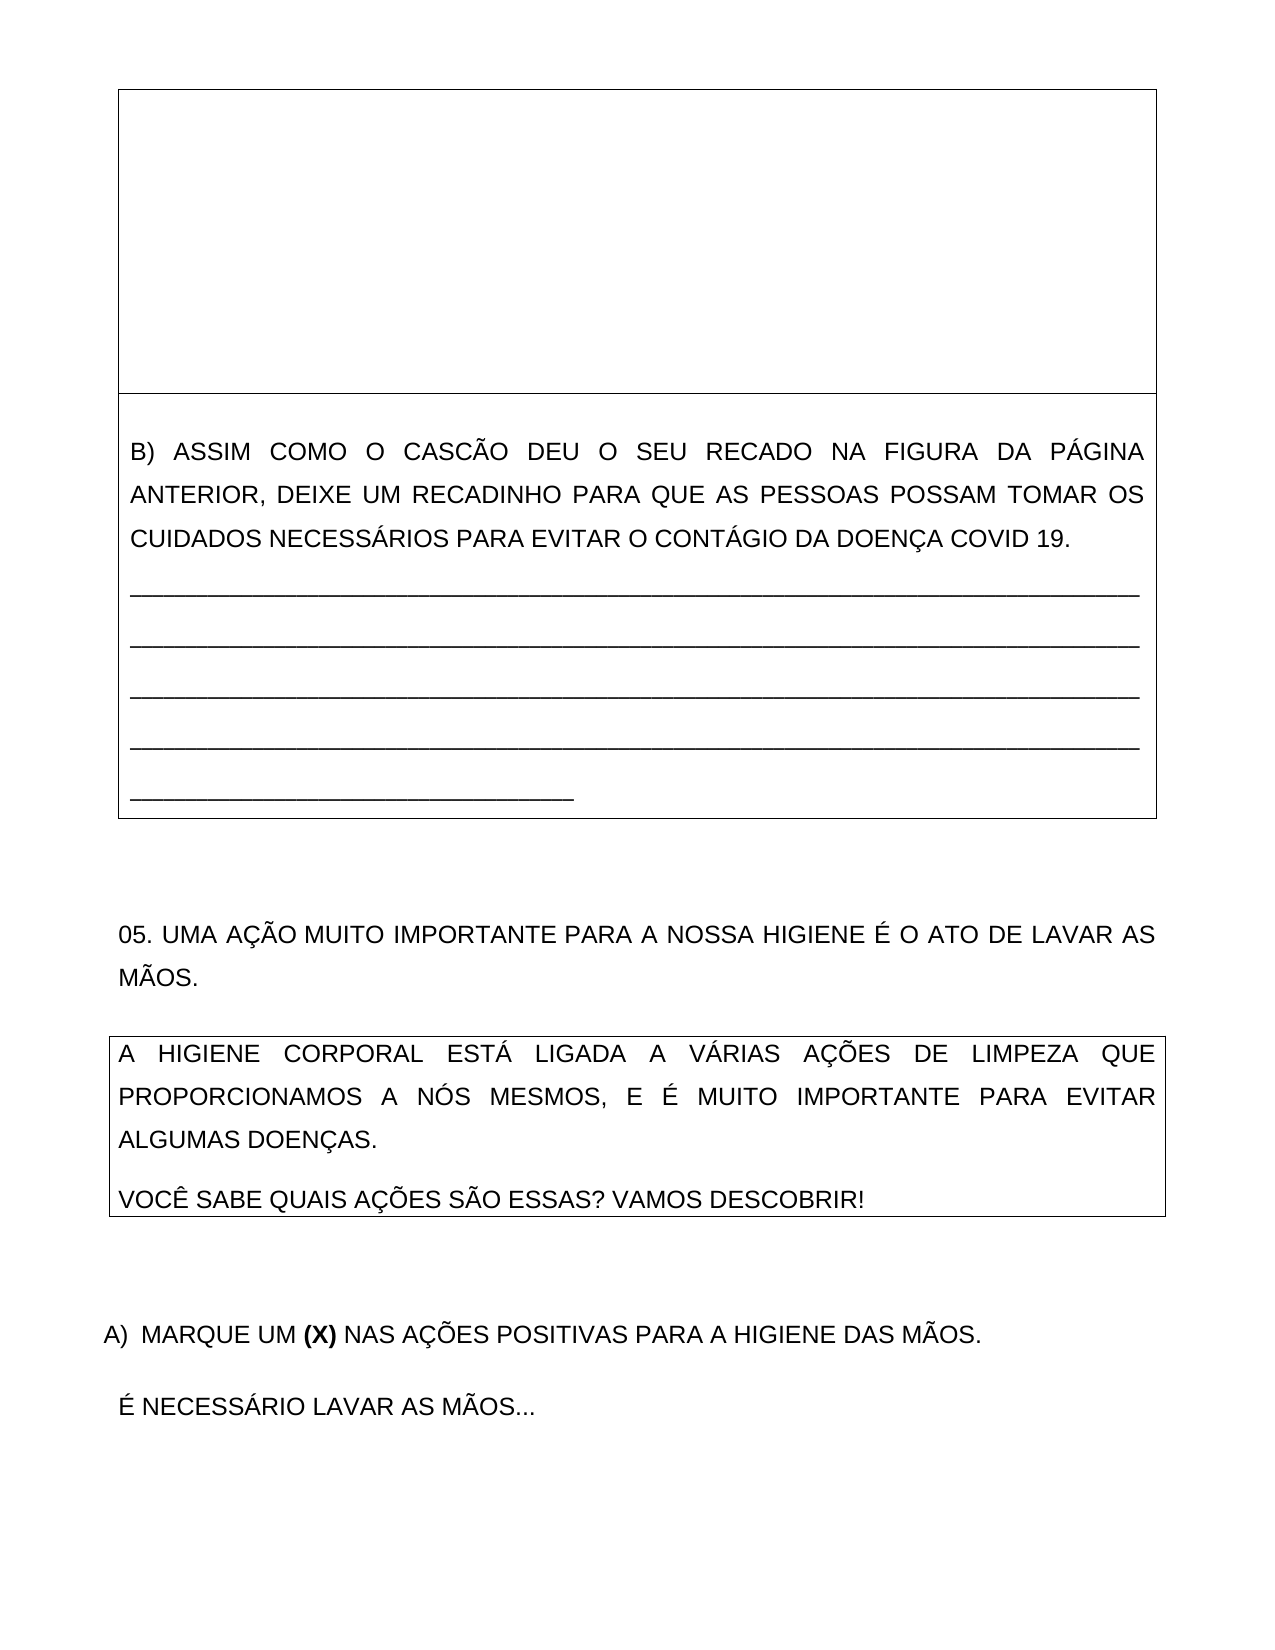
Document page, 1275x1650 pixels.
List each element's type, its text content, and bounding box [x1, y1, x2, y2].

table_cell B) ASSIM COMO O CASCÃO DEU O SEU RECADO NA FIGURA DA PÁGINA ANTERIOR, DEIXE UM RECADINHO PARA QUE AS PESSOAS POSSAM TOMAR OS CUIDADOS NECESSÁRIOS PARA EVITAR O CONTÁGIO DA DOENÇA COVID 19. ____________________________________________________________________________________________________________________________________________________________________________________________________________________________________________________________________________________________________________________________________________________________________________________________________________________ [119, 394, 1156, 818]
text VOCÊ SABE QUAIS AÇÕES SÃO ESSAS? VAMOS DESCOBRIR! [110, 1182, 1165, 1216]
text A HIGIENE CORPORAL ESTÁ LIGADA A VÁRIAS AÇÕES DE LIMPEZA QUE PROPORCIONAMOS A NÓS MESMOS, E É MUITO IMPORTANTE PARA EVITAR ALGUMAS DOENÇAS. [110, 1037, 1165, 1154]
list MARQUE UM (X) NAS AÇÕES POSITIVAS PARA A HIGIENE DAS MÃOS. [103, 1320, 1157, 1349]
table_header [119, 90, 1156, 393]
text 05. UMA AÇÃO MUITO IMPORTANTE PARA A NOSSA HIGIENE É O ATO DE LAVAR AS MÃOS. [118, 920, 1157, 992]
text É NECESSÁRIO LAVAR AS MÃOS... [118, 1392, 1157, 1421]
